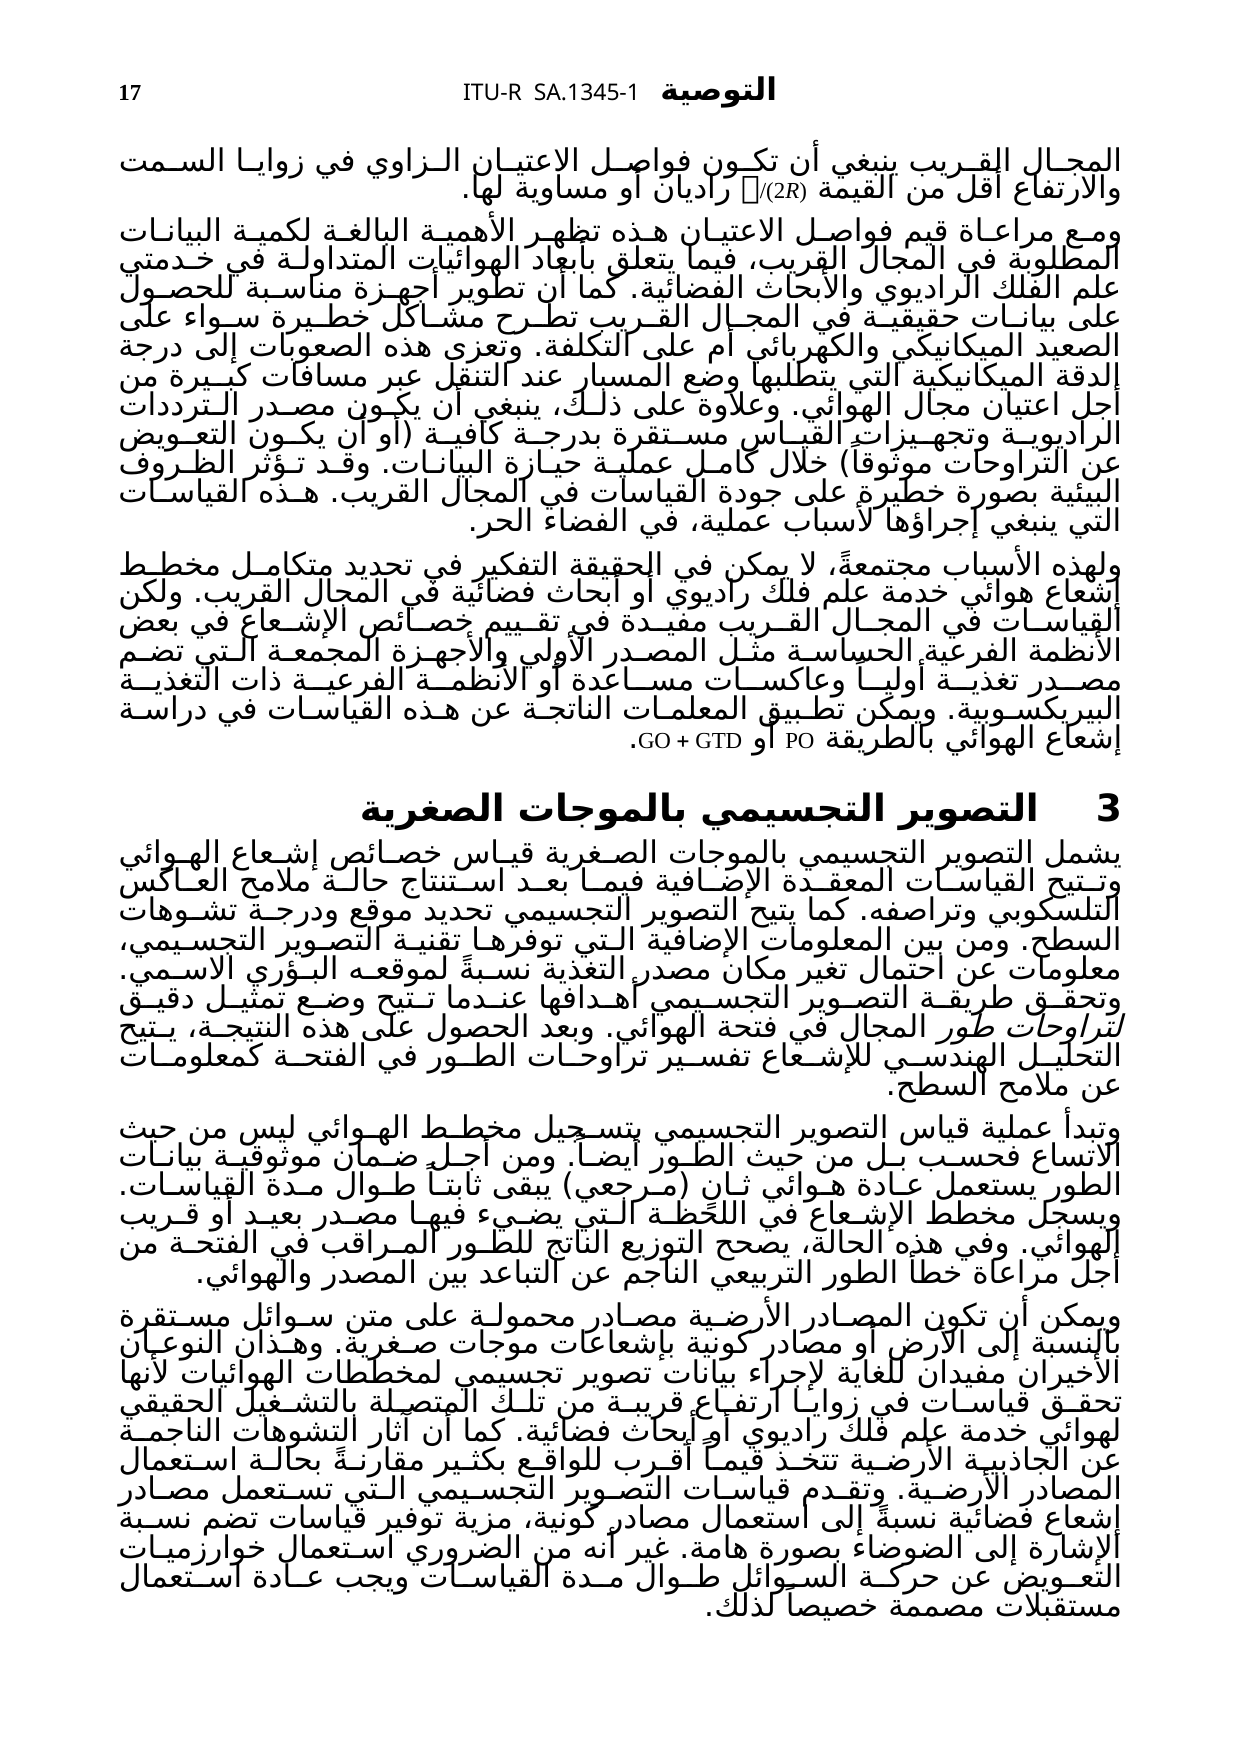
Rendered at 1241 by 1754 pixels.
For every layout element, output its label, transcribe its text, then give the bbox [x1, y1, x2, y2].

subtitle 3 التصوير التجسيمي بالموجات الصغرية [409, 793, 648, 828]
text ولهذه الأسباب مجتمعةً، لا يمكن في الحقيقة التفكير في تحديد متكامل مخطط إشعاع هوائي خدمة علم فلك راديوي أو أبحاث فضائية في المجال القريب. ولكن القياسات في المجال القريب مفيدة في تقييم خصائص الإشعاع في بعض الأنظمة الفرعية الحساسة مثل المصدر الأولي والأجهزة المجمعة التي تضم مصدر تغذية أولياً وعاكسات مساعدة أو الأنظمة الفرعية ذات التغذية البيريكسوبية. ويمكن تطبيق المعلمات الناتجة عن هذه القياسات في دراسة إشعاع الهوائي بالطريقة PO أو GO  GTD. [118, 552, 1122, 756]
subtitle 3 التصوير التجسيمي بالموجات الصغرية [952, 793, 1122, 828]
text ويمكن أن تكون المصادر الأرضية مصادر محمولة على متن سوائل مستقرة بالنسبة إلى الأرض أو مصادر كونية بإشعاعات موجات صغرية. وهذان النوعان الأخيران مفيدان للغاية لإجراء بيانات تصوير تجسيمي لمخططات الهوائيات لأنها تحقق قياسات في زوايا ارتفاع قريبة من تلك المتصلة بالتشغيل الحقيقي لهوائي خدمة علم فلك راديوي أو أبحاث فضائية. كما أن آثار التشوهات الناجمة عن الجاذبية الأرضية تتخذ قيماً أقرب للواقع بكثير مقارنةً بحالة استعمال المصادر الأرضية. وتقدم قياسات التصوير التجسيمي التي تستعمل مصادر إشعاع فضائية نسبةً إلى استعمال مصادر كونية، مزية توفير قياسات تضم نسبة الإشارة إلى الضوضاء بصورة هامة. غير أنه من الضروري استعمال خوارزميات التعويض عن حركة السوائل طوال مدة القياسات ويجب عادة استعمال مستقبلات مصممة خصيصاً لذلك. [118, 1303, 1122, 1624]
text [118, 148, 1122, 206]
text ومع مراعاة قيم فواصل الاعتيان هذه تظهر الأهمية البالغة لكمية البيانات المطلوبة في المجال القريب، فيما يتعلق بأبعاد الهوائيات المتداولة في خدمتي علم الفلك الراديوي والأبحاث الفضائية. كما أن تطوير أجهزة مناسبة للحصول على بيانات حقيقية في المجال القريب تطرح مشاكل خطيرة سواء على الصعيد الميكانيكي والكهربائي أم على التكلفة. وتعزى هذه الصعوبات إلى درجة الدقة الميكانيكية التي يتطلبها وضع المسبار عند التنقل عبر مسافات كبيرة من أجل اعتيان مجال الهوائي. وعلاوة على ذلك، ينبغي أن يكون مصدر الترددات الراديوية وتجهيزات القياس مستقرة بدرجة كافية (أو أن يكون التعويض عن التراوحات موثوقاً) خلال كامل عملية حيازة البيانات. وقد تؤثر الظروف البيئية بصورة خطيرة على جودة القياسات في المجال القريب. هذه القياسات التي ينبغي إجراؤها لأسباب عملية، في الفضاء الحر. [118, 218, 1122, 539]
subtitle 3 التصوير التجسيمي بالموجات الصغرية [612, 793, 1016, 828]
text يشمل التصوير التجسيمي بالموجات الصغرية قياس خصائص إشعاع الهوائي وتتيح القياسات المعقدة الإضافية فيما بعد استنتاج حالة ملامح العاكس التلسكوبي وتراصفه. كما يتيح التصوير التجسيمي تحديد موقع ودرجة تشوهات السطح. ومن بين المعلومات الإضافية التي توفرها تقنية التصوير التجسيمي، معلومات عن احتمال تغير مكان مصدر التغذية نسبةً لموقعه البؤري الاسمي. وتحقق طريقة التصوير التجسيمي أهدافها عندما تتيح وضع تمثيل دقيق لتراوحات طور المجال في فتحة الهوائي. وبعد الحصول على هذه النتيجة، يتيح التحليل الهندسي للإشعاع تفسير تراوحات الطور في الفتحة كمعلومات عن ملامح السطح. [118, 841, 1122, 1103]
subtitle 3 التصوير التجسيمي بالموجات الصغرية [118, 793, 481, 828]
text وتبدأ عملية قياس التصوير التجسيمي بتسجيل مخطط الهوائي ليس من حيث الاتساع فحسب بل من حيث الطور أيضاً. ومن أجل ضمان موثوقية بيانات الطور يستعمل عادة هوائي ثانٍ (مرجعي) يبقى ثابتاً طوال مدة القياسات. ويسجل مخطط الإشعاع في اللحظة التي يضيء فيها مصدر بعيد أو قريب الهوائي. وفي هذه الحالة، يصحح التوزيع الناتج للطور المراقب في الفتحة من أجل مراعاة خطأ الطور التربيعي الناجم عن التباعد بين المصدر والهوائي. [118, 1116, 1122, 1290]
